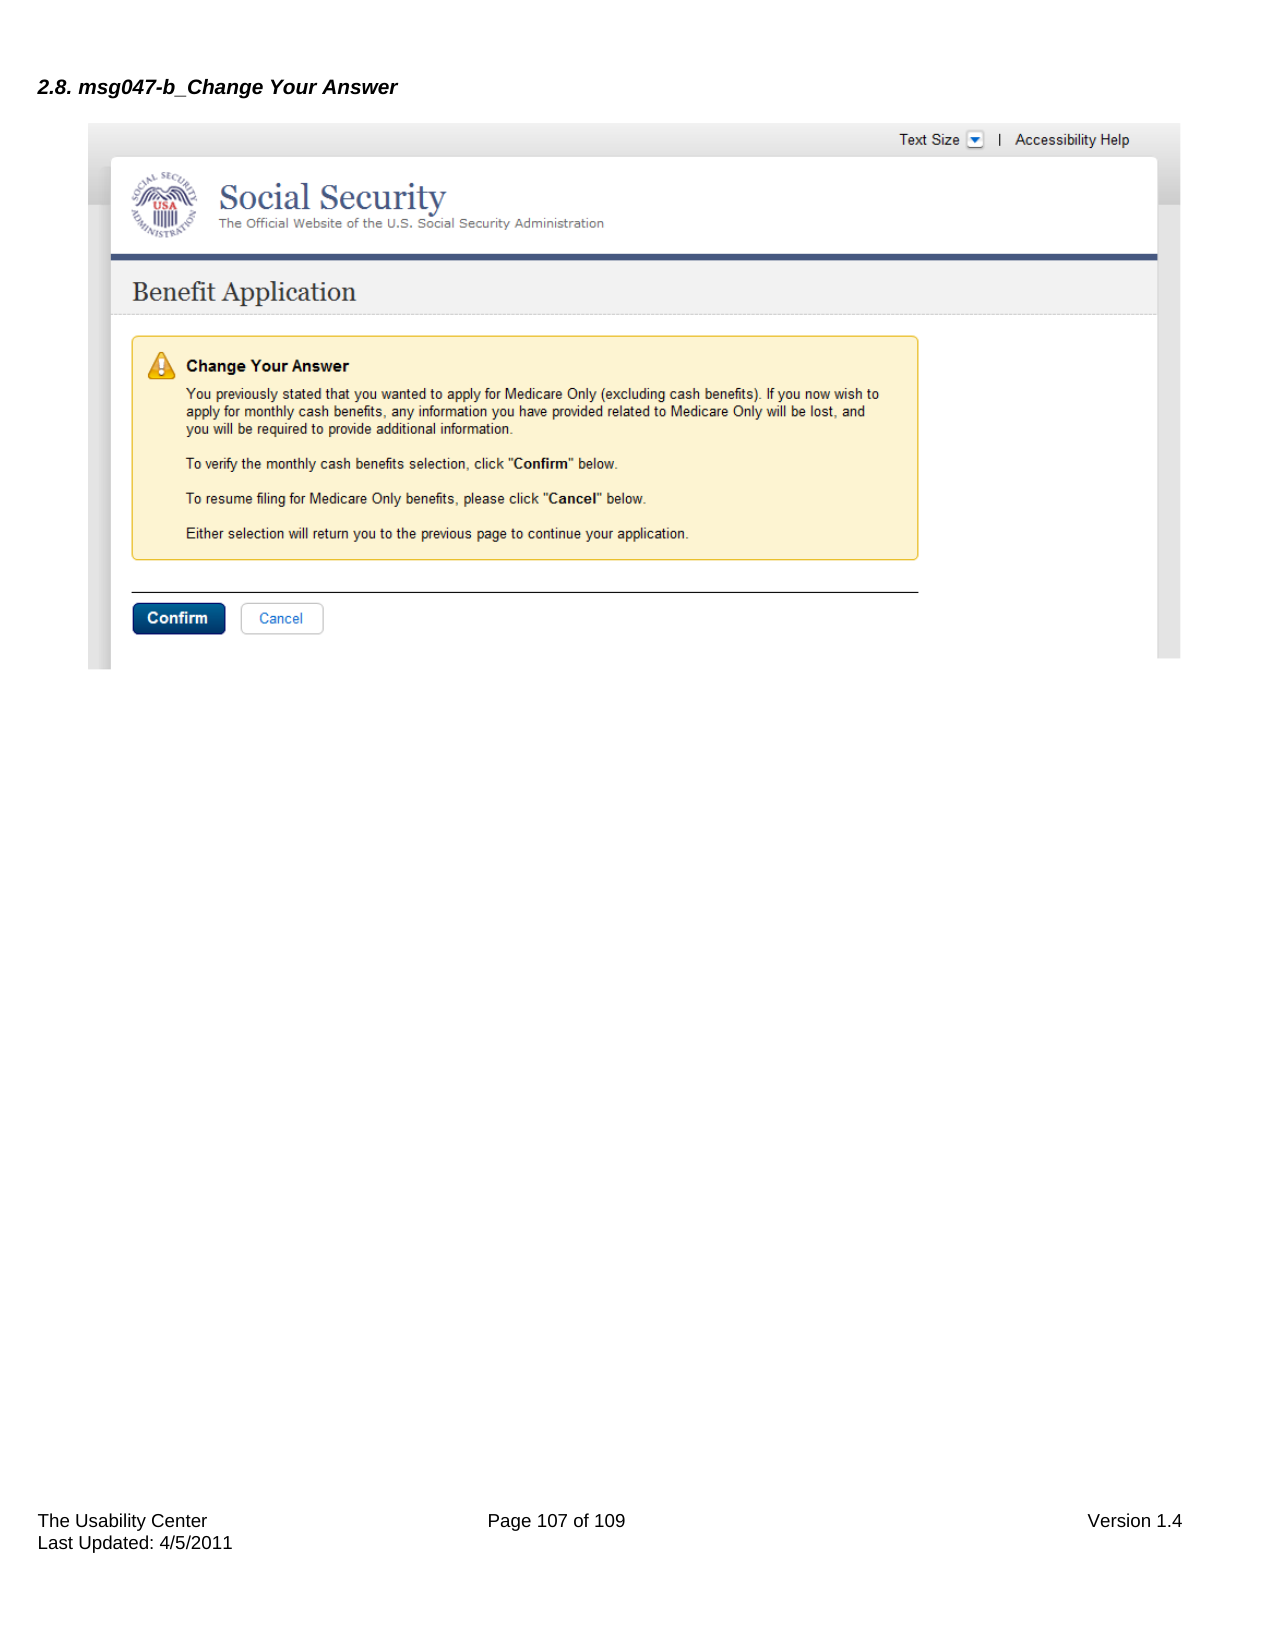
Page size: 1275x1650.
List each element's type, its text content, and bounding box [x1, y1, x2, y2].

picture [88, 123, 1188, 677]
subtitle msg047-b_Change Your Answer [37, 75, 1237, 99]
